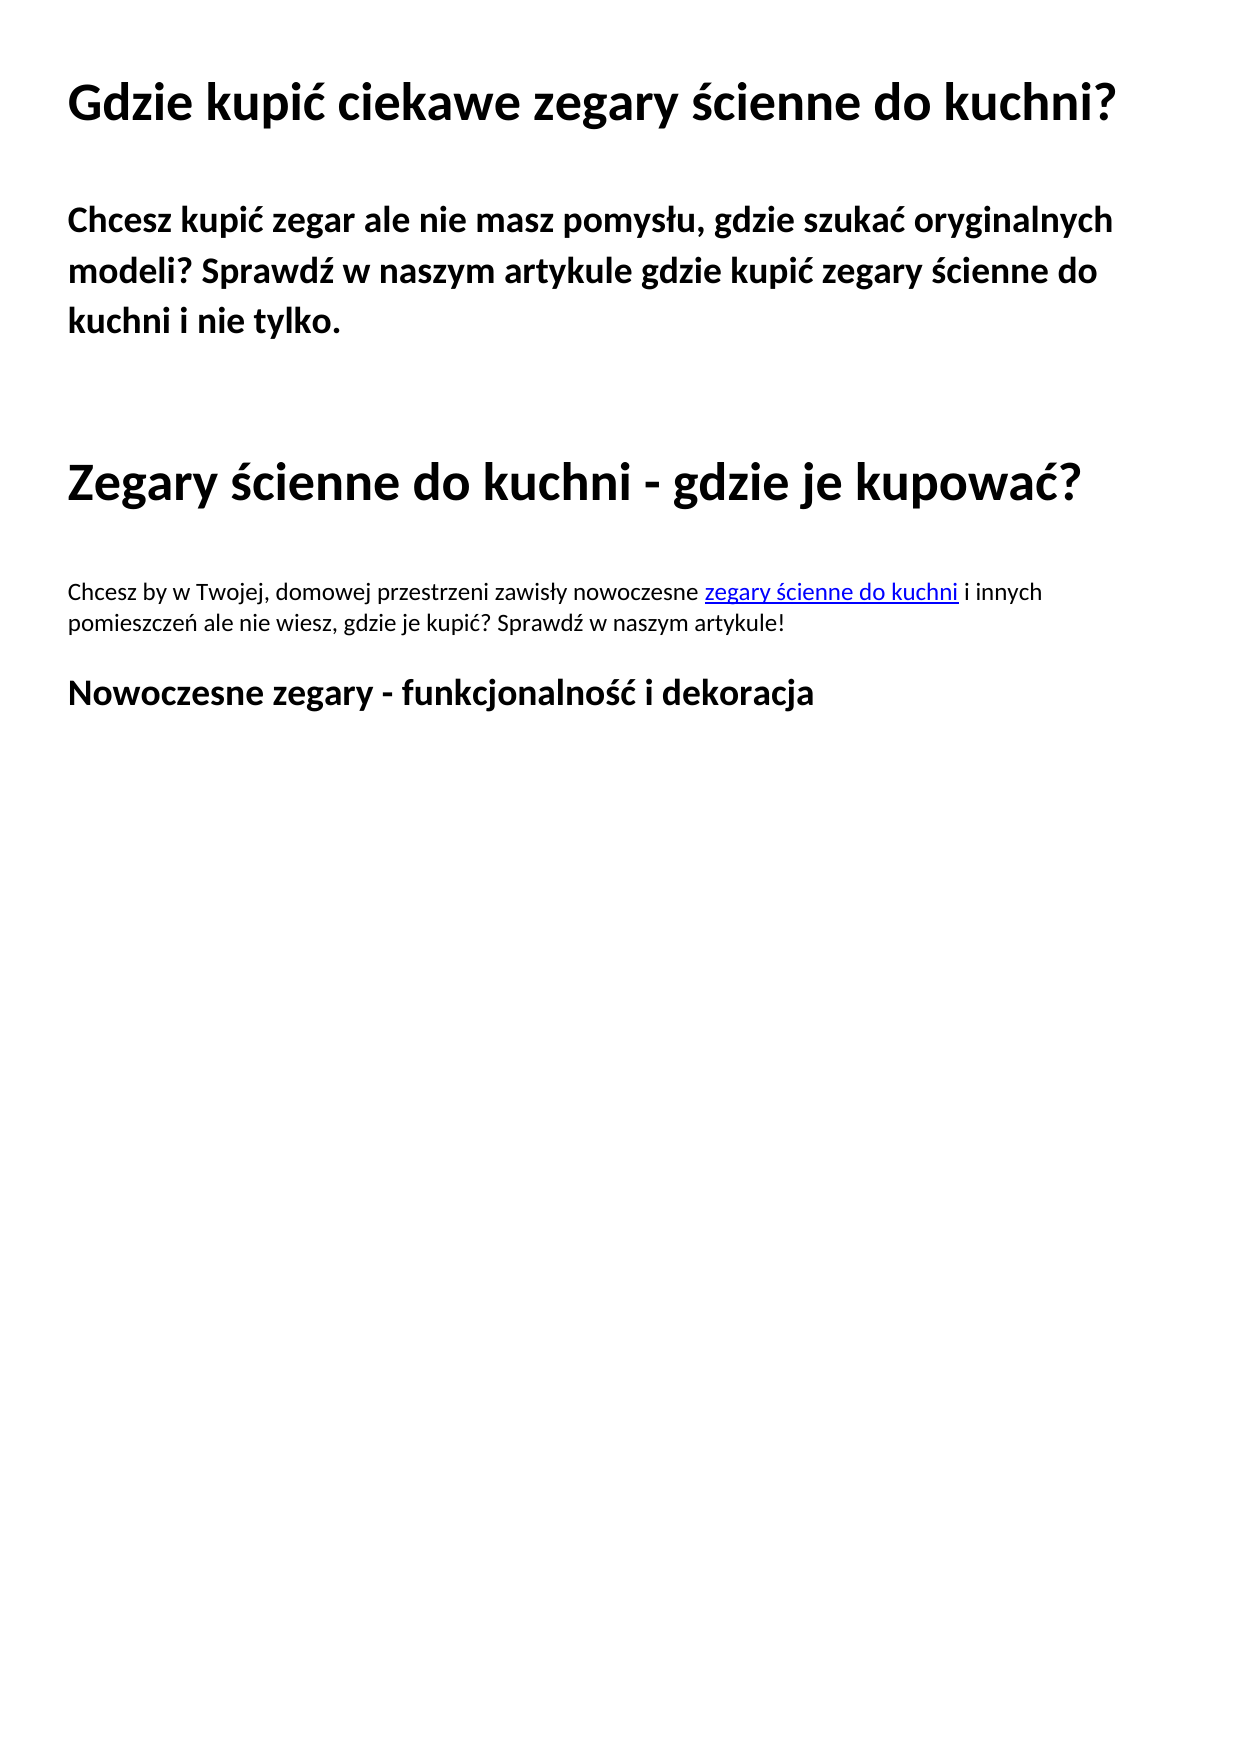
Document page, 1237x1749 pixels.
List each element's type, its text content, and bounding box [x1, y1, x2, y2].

text Gdzie kupić ciekawe zegary ścienne do kuchni? [68, 68, 1169, 134]
text Chcesz kupić zegar ale nie masz pomysłu, gdzie szukać oryginalnych modeli? Sprawdź w naszym artykule gdzie kupić zegary ścienne do kuchni i nie tylko. [68, 196, 1169, 343]
text Nowoczesne zegary - funkcjonalność i dekoracja [68, 668, 1169, 714]
text Chcesz by w Twojej, domowej przestrzeni zawisły nowoczesne zegary ścienne do kuchni i innych pomieszczeń ale nie wiesz, gdzie je kupić? Sprawdź w naszym artykule! [68, 576, 1169, 637]
text Zegary ścienne do kuchni - gdzie je kupować? [68, 448, 1169, 514]
